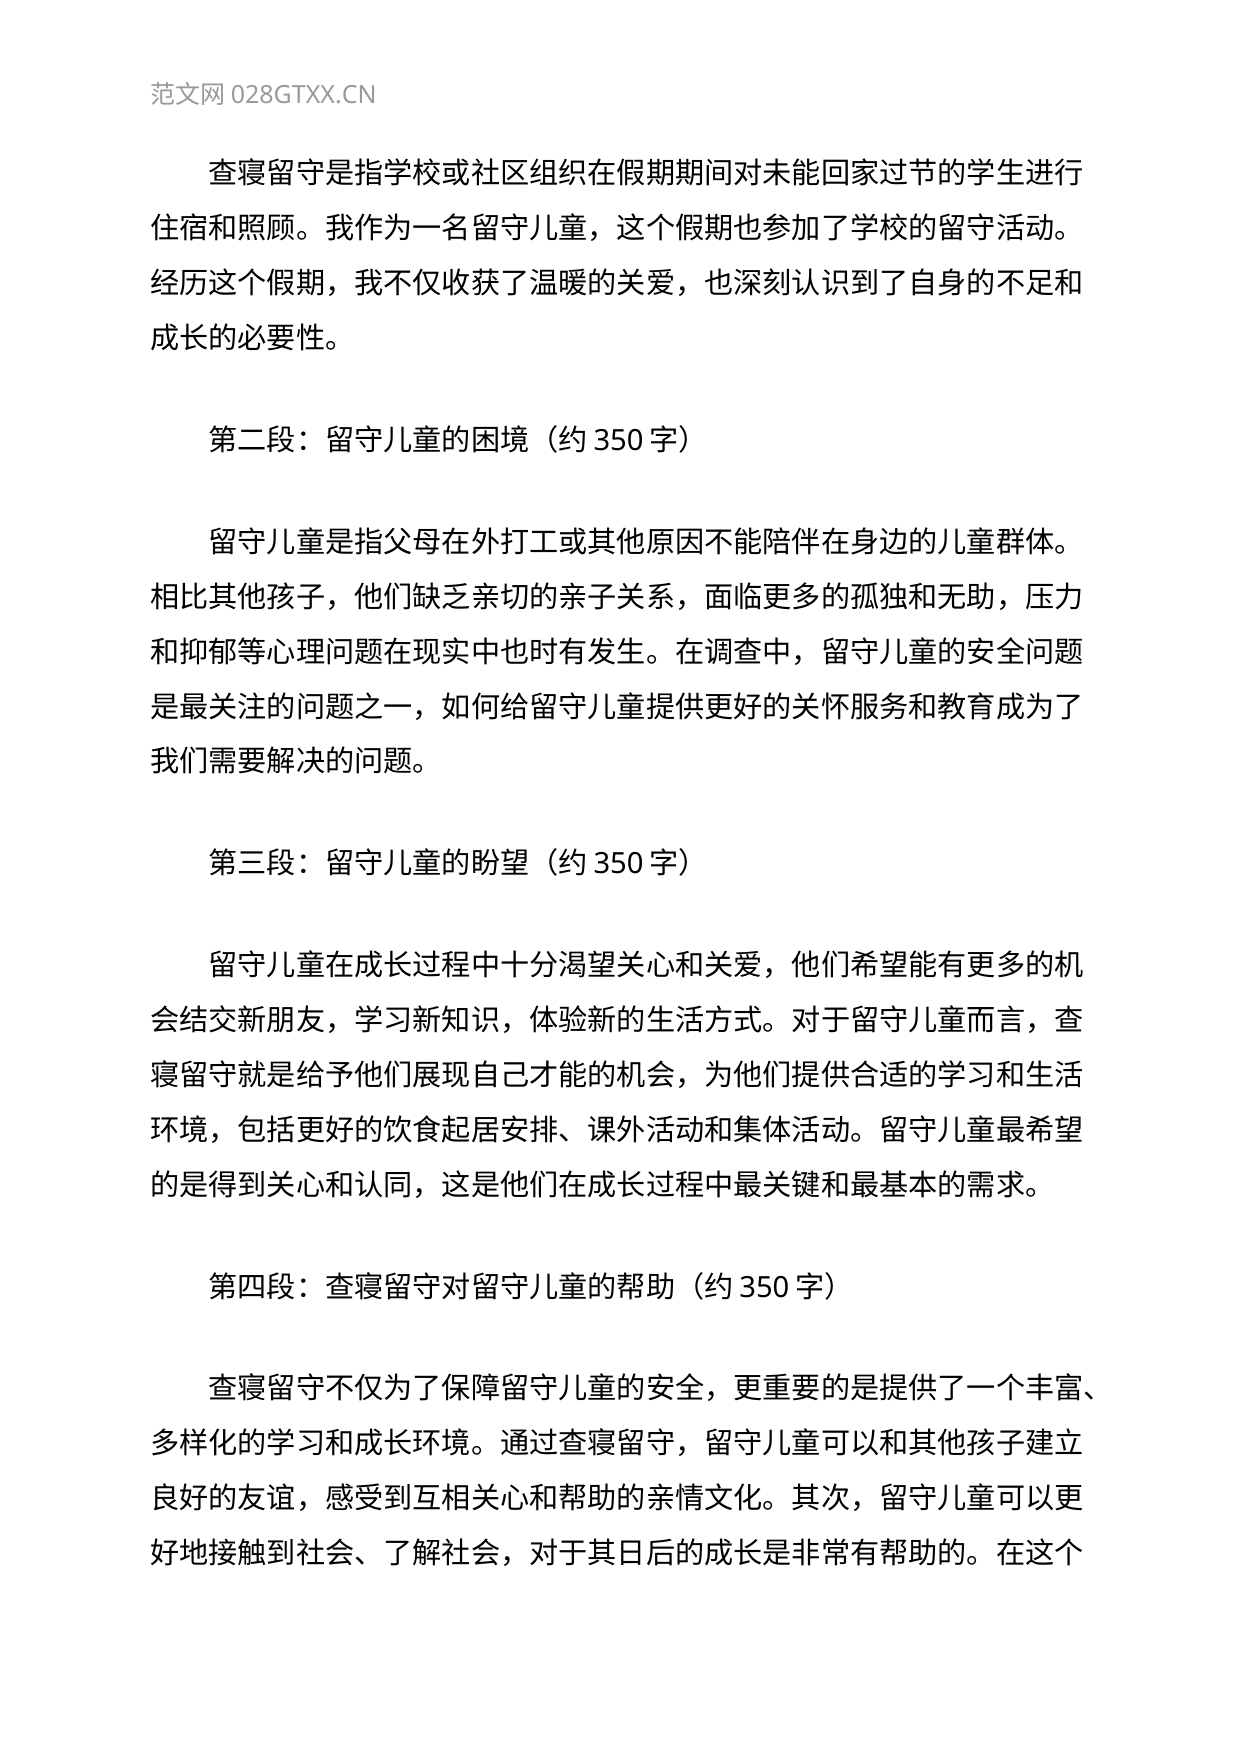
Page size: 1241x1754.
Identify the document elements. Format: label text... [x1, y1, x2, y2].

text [150, 1365, 1090, 1572]
text 第二段：留守儿童的困境（约350字） [150, 416, 1090, 459]
text 第四段：查寝留守对留守儿童的帮助（约350字） [150, 1263, 1090, 1306]
text 留守儿童在成长过程中十分渴望关心和关爱，他们希望能有更多的机会结交新朋友，学习新知识，体验新的生活方式。对于留守儿童而言，查寝留守就是给予他们展现自己才能的机会，为他们提供合适的学习和生活环境，包括更好的饮食起居安排、课外活动和集体活动。留守儿童最希望的是得到关心和认同，这是他们在成长过程中最关键和最基本的需求。 [150, 942, 1090, 1204]
text 查寝留守是指学校或社区组织在假期期间对未能回家过节的学生进行住宿和照顾。我作为一名留守儿童，这个假期也参加了学校的留守活动。经历这个假期，我不仅收获了温暖的关爱，也深刻认识到了自身的不足和成长的必要性。 [150, 150, 1090, 357]
text 第三段：留守儿童的盼望（约350字） [150, 840, 1090, 882]
text 留守儿童是指父母在外打工或其他原因不能陪伴在身边的儿童群体。相比其他孩子，他们缺乏亲切的亲子关系，面临更多的孤独和无助，压力和抑郁等心理问题在现实中也时有发生。在调查中，留守儿童的安全问题是最关注的问题之一，如何给留守儿童提供更好的关怀服务和教育成为了我们需要解决的问题。 [150, 518, 1090, 780]
